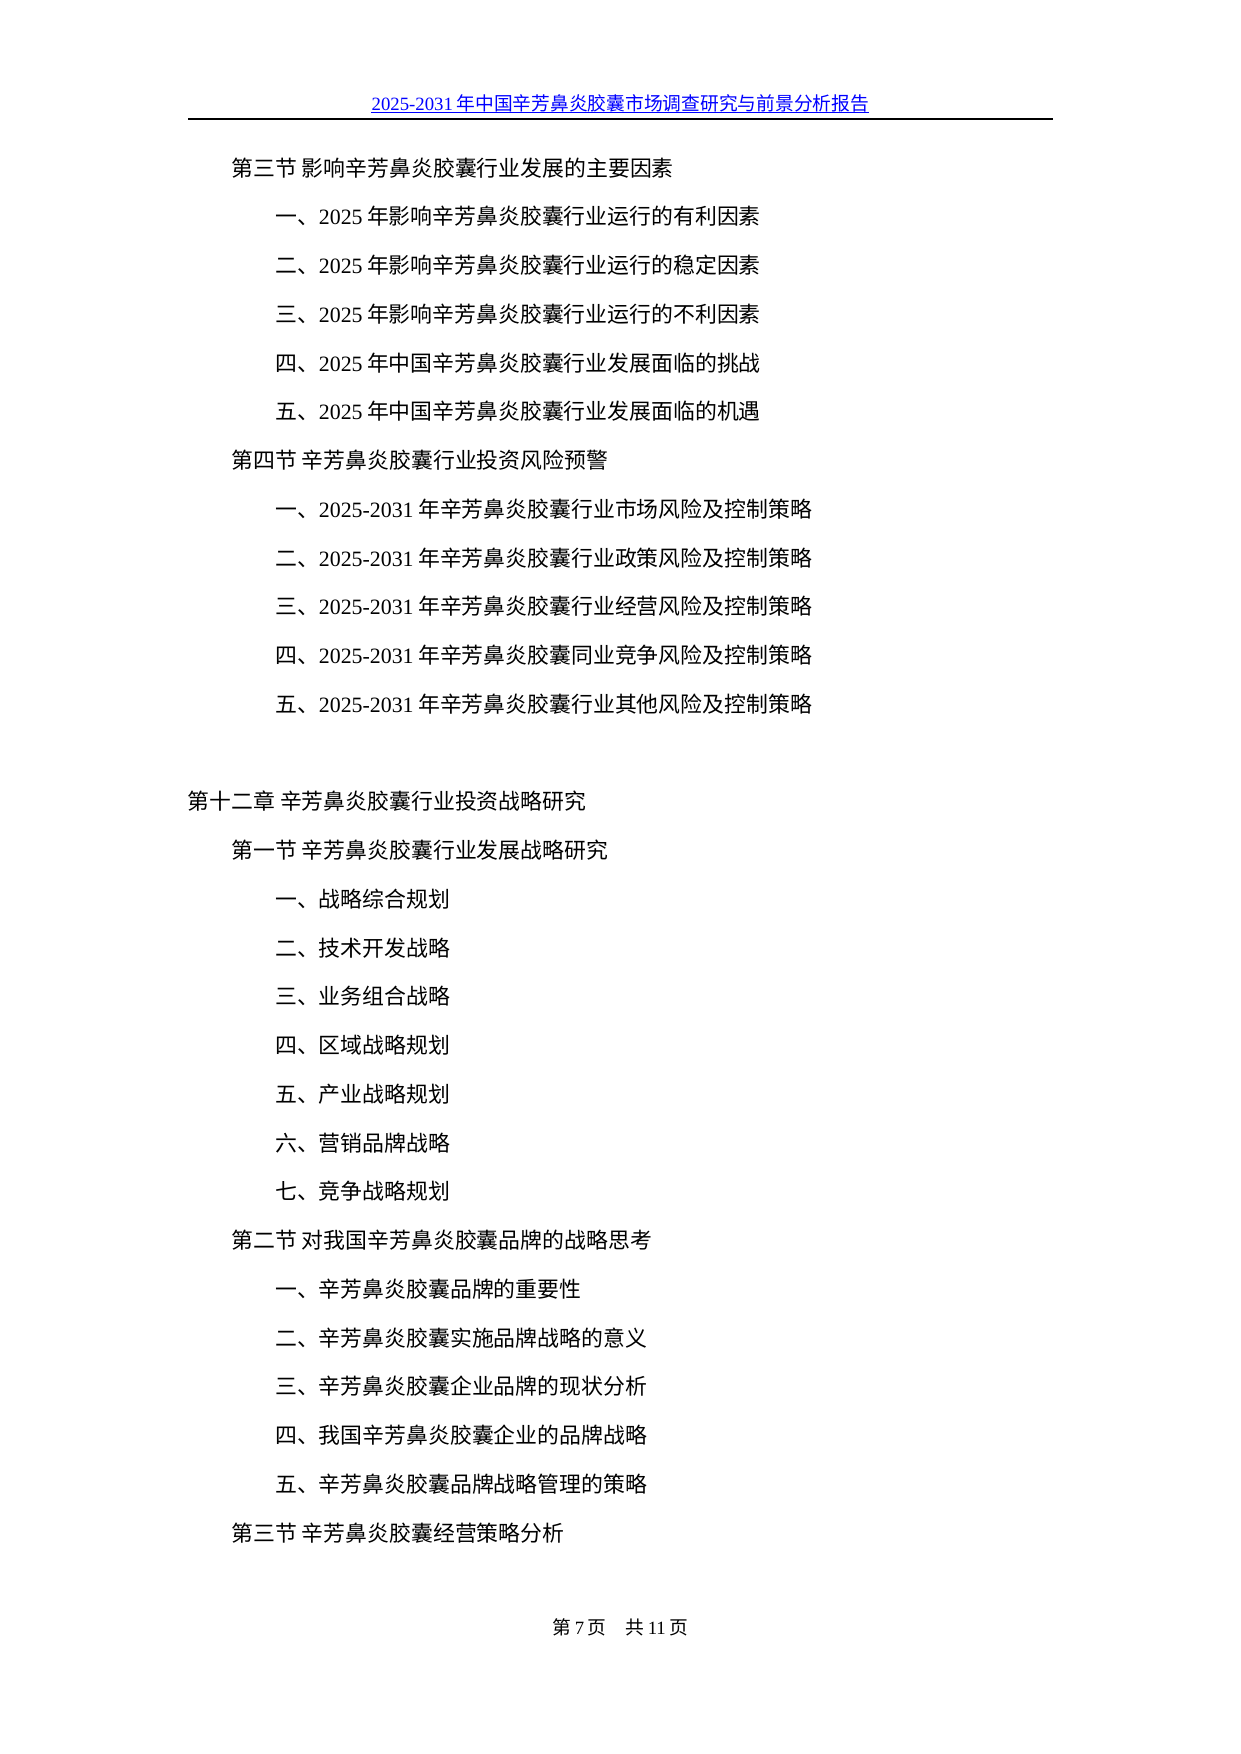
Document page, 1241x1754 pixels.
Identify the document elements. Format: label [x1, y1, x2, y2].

text [187, 150, 1053, 1548]
